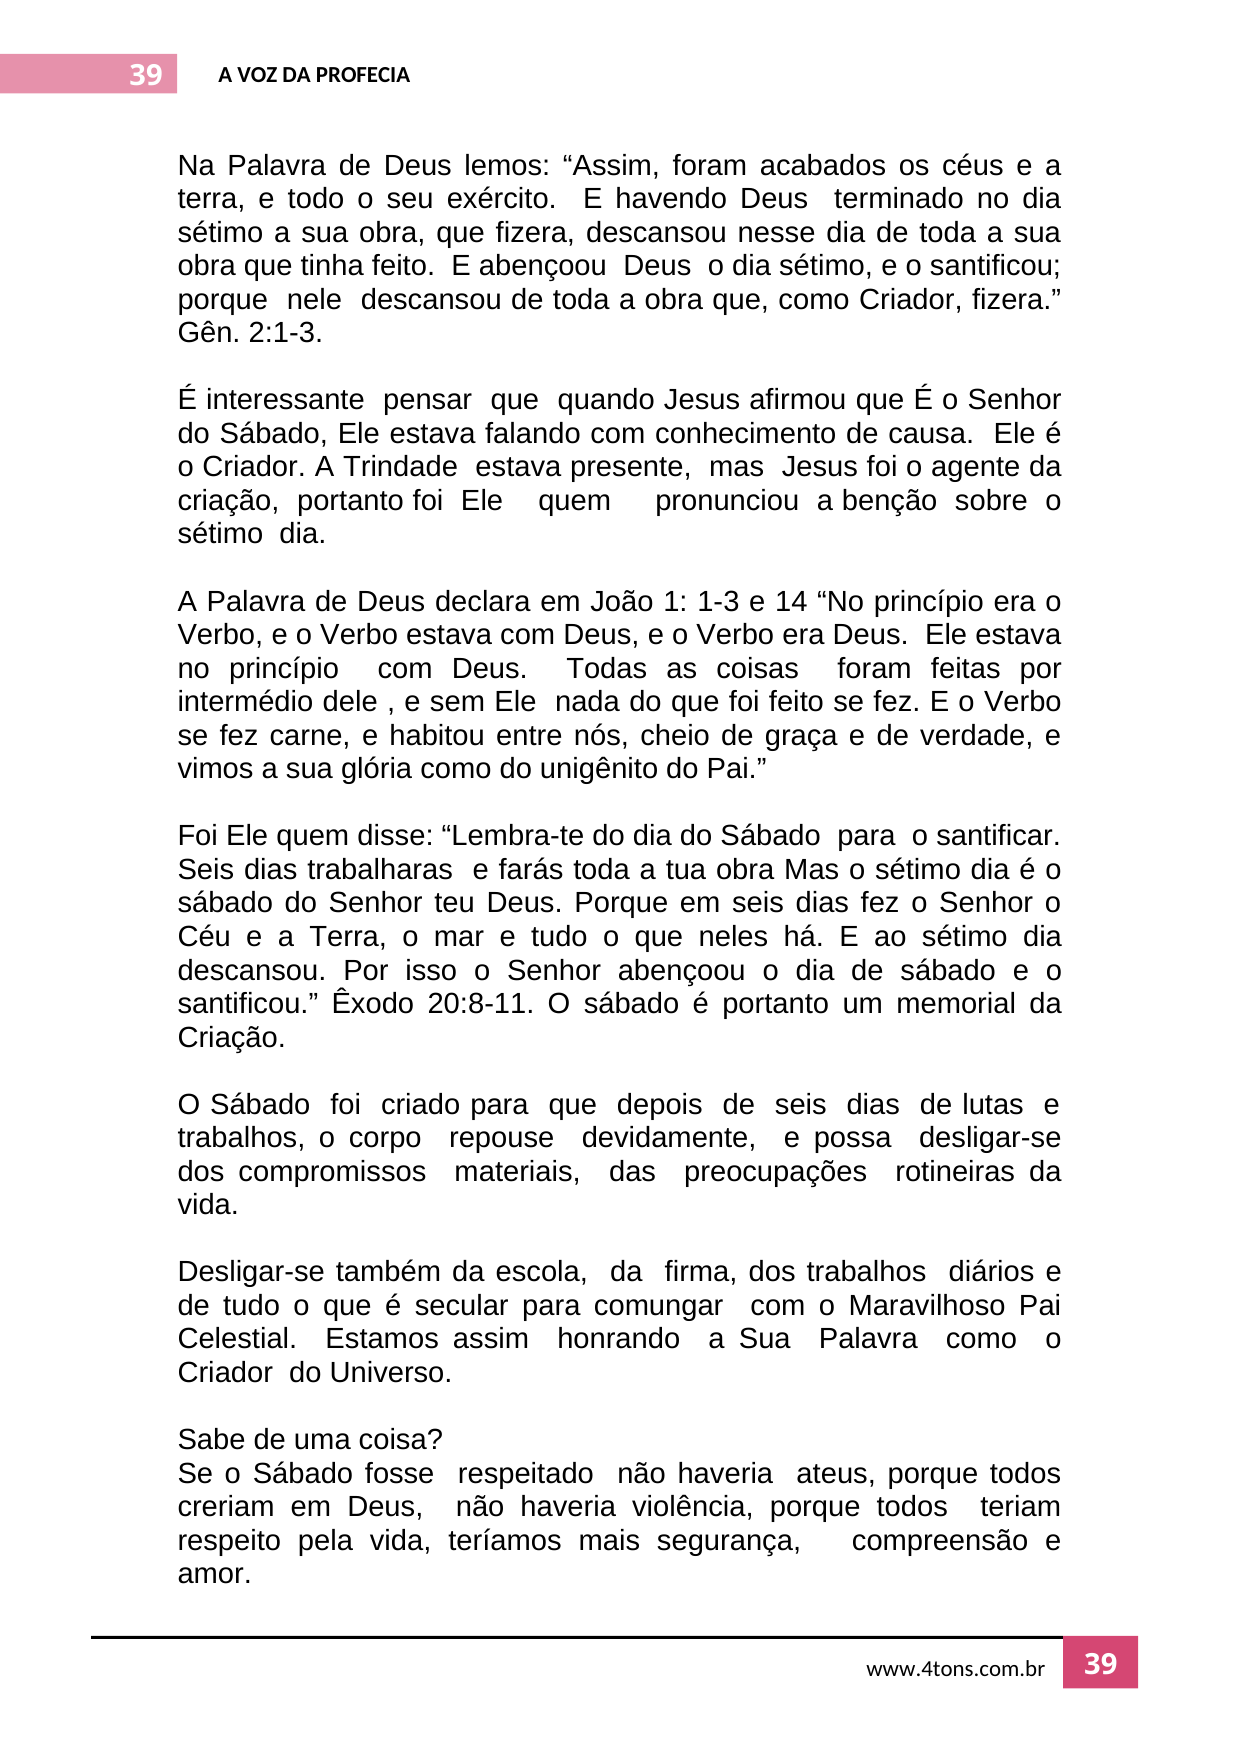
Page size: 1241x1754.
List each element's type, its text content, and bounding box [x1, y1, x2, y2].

text Se o Sábado fosse respeitado não haveria ateus, porque todos creriam em Deus, não haveria violência, porque todos teriam respeito pela vida, teríamos mais segurança, compreensão e amor. [177, 1456, 1063, 1590]
text A Palavra de Deus declara em João 1: 1-3 e 14 “No princípio era o Verbo, e o Verbo estava com Deus, e o Verbo era Deus. Ele estava no princípio com Deus. Todas as coisas foram feitas por intermédio dele , e sem Ele nada do que foi feito se fez. E o Verbo se fez carne, e habitou entre nós, cheio de graça e de verdade, e vimos a sua glória como do unigênito do Pai.” [177, 584, 1063, 785]
text Na Palavra de Deus lemos: “Assim, foram acabados os céus e a terra, e todo o seu exército. E havendo Deus terminado no dia sétimo a sua obra, que fizera, descansou nesse dia de toda a sua obra que tinha feito. E abençoou Deus o dia sétimo, e o santificou; porque nele descansou de toda a obra que, como Criador, fizera.” Gên. 2:1-3. [177, 148, 1063, 349]
text O Sábado foi criado para que depois de seis dias de lutas e trabalhos, o corpo repouse devidamente, e possa desligar-se dos compromissos materiais, das preocupações rotineiras da vida. [177, 1087, 1063, 1221]
text Desligar-se também da escola, da firma, dos trabalhos diários e de tudo o que é secular para comungar com o Maravilhoso Pai Celestial. Estamos assim honrando a Sua Palavra como o Criador do Universo. [177, 1254, 1063, 1389]
text Sabe de uma coisa? [177, 1422, 1063, 1456]
text Foi Ele quem disse: “Lembra-te do dia do Sábado para o santificar. Seis dias trabalharas e farás toda a tua obra Mas o sétimo dia é o sábado do Senhor teu Deus. Porque em seis dias fez o Senhor o Céu e a Terra, o mar e tudo o que neles há. E ao sétimo dia descansou. Por isso o Senhor abençoou o dia de sábado e o santificou.” Êxodo 20:8-11. O sábado é portanto um memorial da Criação. [177, 818, 1063, 1053]
text É interessante pensar que quando Jesus afirmou que É o Senhor do Sábado, Ele estava falando com conhecimento de causa. Ele é o Criador. A Trindade estava presente, mas Jesus foi o agente da criação, portanto foi Ele quem pronunciou a benção sobre o sétimo dia. [177, 382, 1063, 550]
